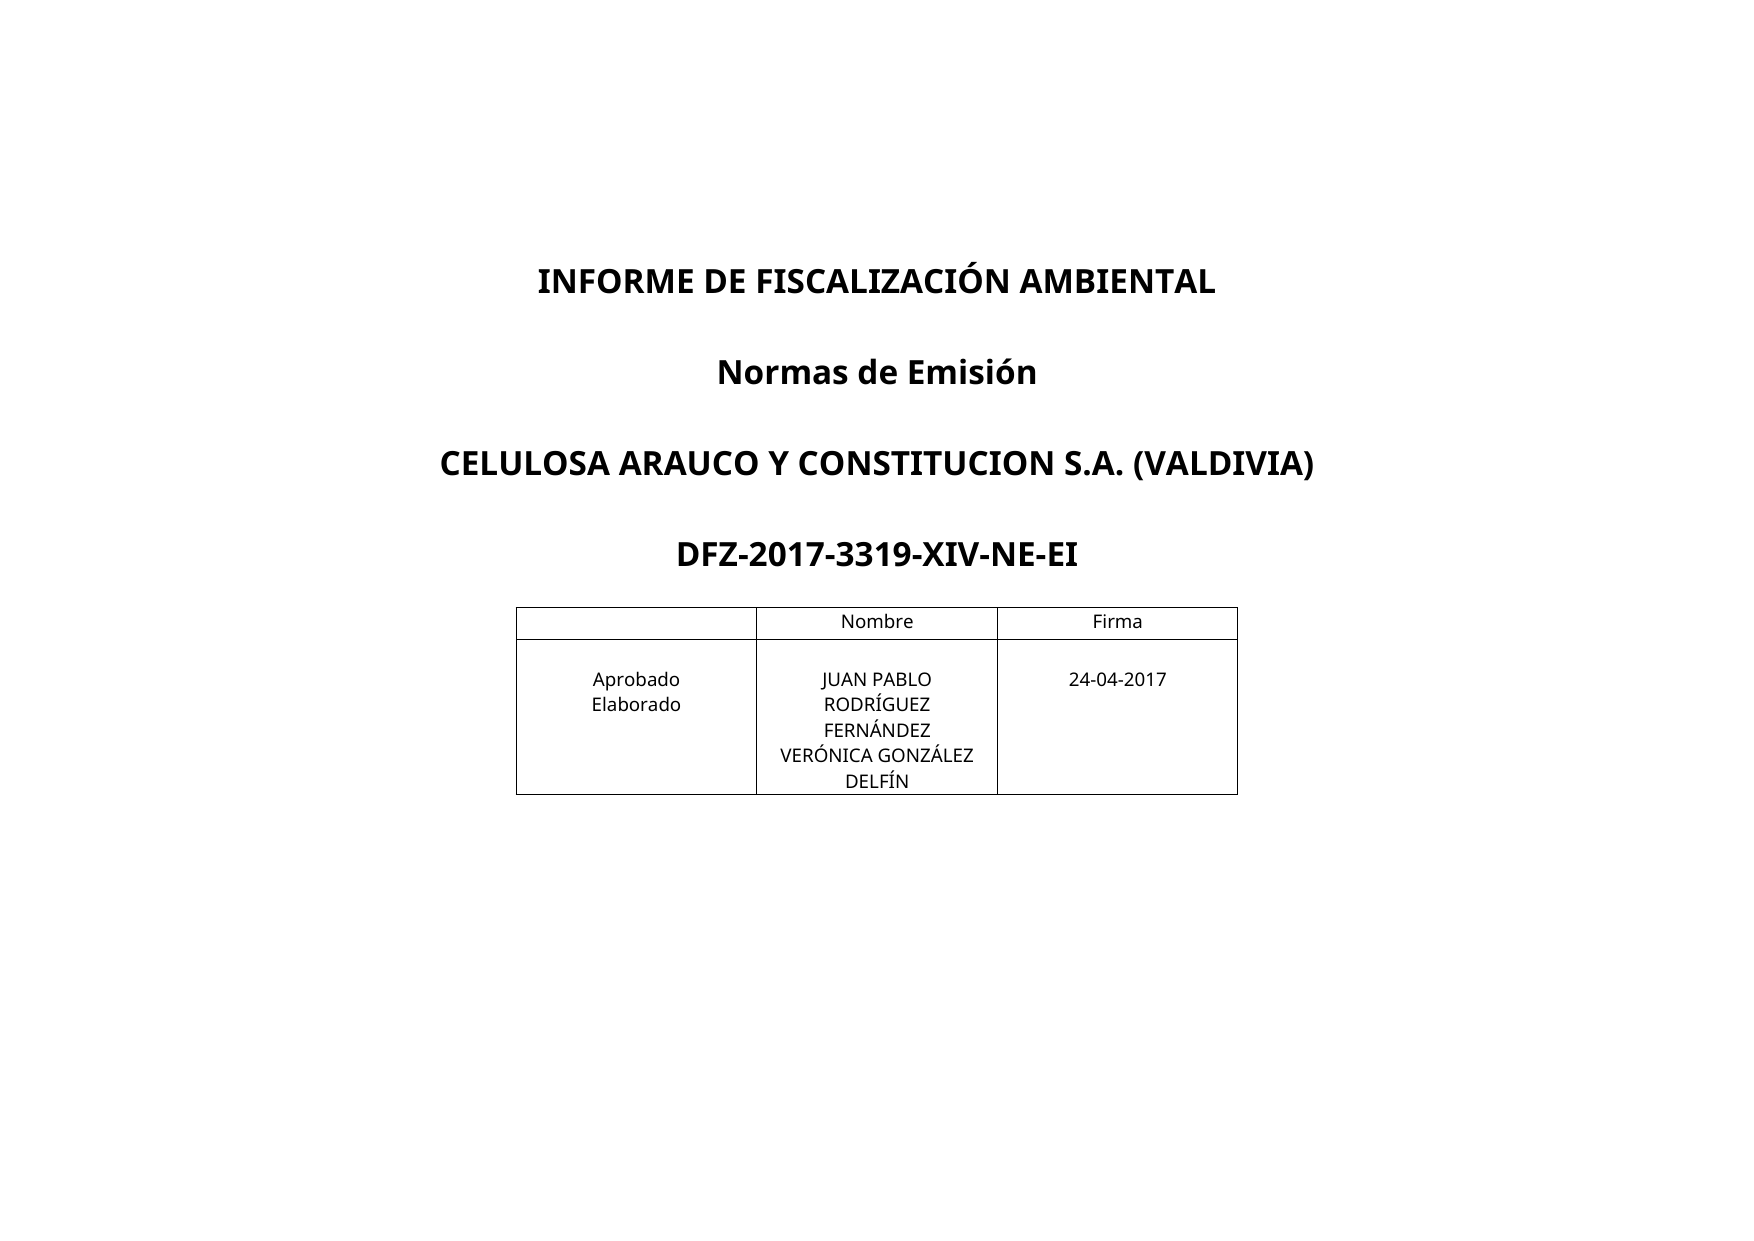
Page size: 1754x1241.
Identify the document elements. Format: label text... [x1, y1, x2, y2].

text INFORME DE FISCALIZACIÓN AMBIENTAL [150, 212, 1604, 303]
table_cell Aprobado Elaborado [517, 640, 756, 793]
table_header [517, 608, 756, 639]
text Normas de Emisión [150, 303, 1604, 394]
table_cell 24-04-2017 [998, 640, 1237, 793]
text DFZ-2017-3319-XIV-NE-EI [150, 485, 1604, 576]
table_cell JUAN PABLO RODRÍGUEZ FERNÁNDEZ VERÓNICA GONZÁLEZ DELFÍN [757, 640, 997, 793]
table_header Firma [998, 608, 1237, 639]
table_header Nombre [757, 608, 997, 639]
text CELULOSA ARAUCO Y CONSTITUCION S.A. (VALDIVIA) [150, 394, 1604, 485]
